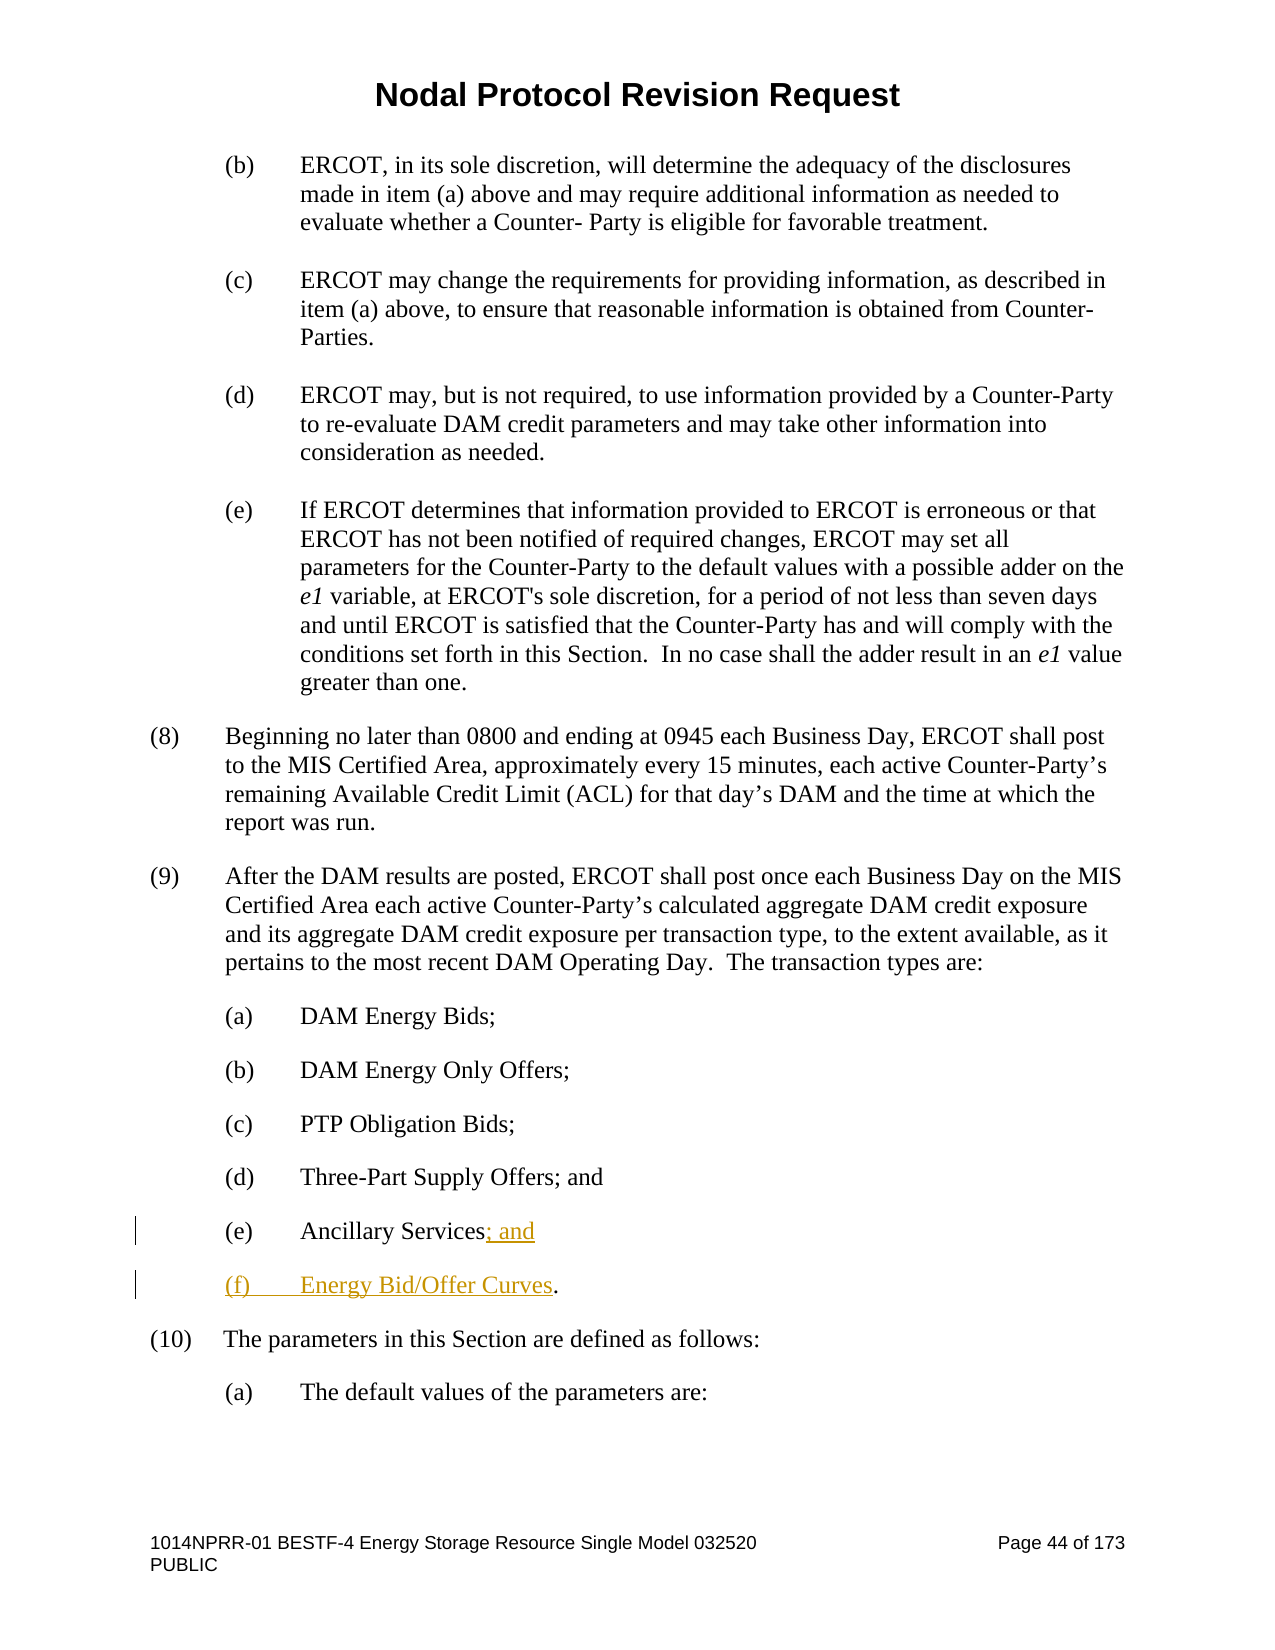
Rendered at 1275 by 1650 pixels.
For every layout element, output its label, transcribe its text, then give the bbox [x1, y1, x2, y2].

text (e) Ancillary Services [225, 1216, 1125, 1245]
text (b) DAM Energy Only Offers; [225, 1055, 1125, 1084]
text . [225, 1270, 1125, 1299]
text (a) DAM Energy Bids; [225, 1001, 1125, 1030]
text (9) After the DAM results are posted, ERCOT shall post once each Business Day on the MIS Certified Area each active Counter-Party’s calculated aggregate DAM credit exposure and its aggregate DAM credit exposure per transaction type, to the extent available, as it pertains to the most recent DAM Operating Day. The transaction types are: [150, 861, 1125, 976]
text (c) PTP Obligation Bids; [225, 1109, 1125, 1137]
list ERCOT may change the requirements for providing information, as described in item (a) above, to ensure that reasonable information is obtained from Counter-Parties. [225, 265, 1125, 351]
text (d) Three-Part Supply Offers; and [225, 1162, 1125, 1191]
list If ERCOT determines that information provided to ERCOT is erroneous or that ERCOT has not been notified of required changes, ERCOT may set all parameters for the Counter-Party to the default values with a possible adder on the e1 variable, at ERCOT's sole discretion, for a period of not less than seven days and until ERCOT is satisfied that the Counter-Party has and will comply with the conditions set forth in this Section. In no case shall the adder result in an e1 value greater than one. [225, 495, 1125, 696]
text (10) The parameters in this Section are defined as follows: [150, 1324, 1125, 1352]
list ERCOT may, but is not required, to use information provided by a Counter-Party to re-evaluate DAM credit parameters and may take other information into consideration as needed. [225, 380, 1125, 466]
list The default values of the parameters are: [225, 1377, 1125, 1406]
text (8) Beginning no later than 0800 and ending at 0945 each Business Day, ERCOT shall post to the MIS Certified Area, approximately every 15 minutes, each active Counter-Party’s remaining Available Credit Limit (ACL) for that day’s DAM and the time at which the report was run. [150, 721, 1125, 836]
list ERCOT, in its sole discretion, will determine the adequacy of the disclosures made in item (a) above and may require additional information as needed to evaluate whether a Counter- Party is eligible for favorable treatment. [225, 150, 1125, 236]
